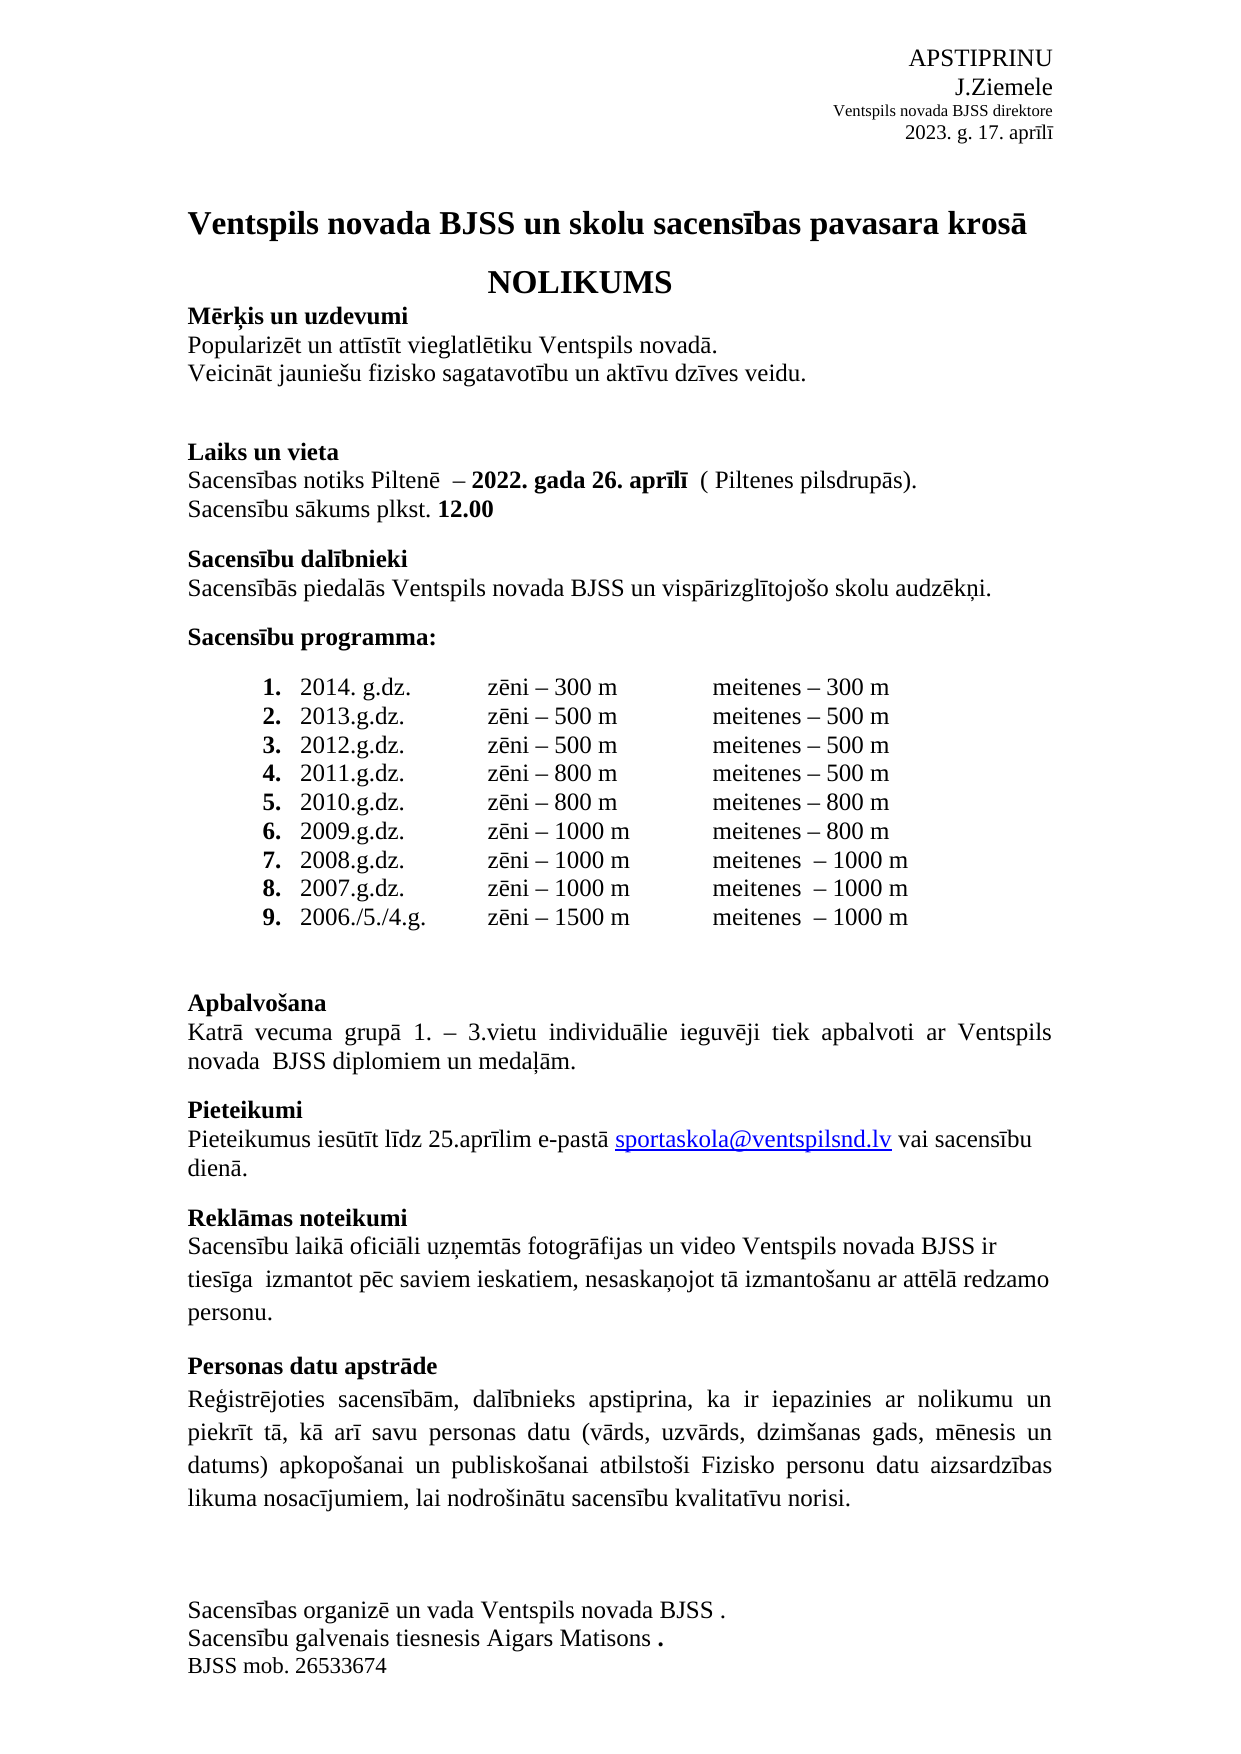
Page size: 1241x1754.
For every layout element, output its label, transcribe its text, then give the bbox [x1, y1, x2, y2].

list 2009.g.dz. zēni – 1000 m meitenes – 800 m [262, 816, 1053, 845]
text Sacensību programma: [187, 622, 1053, 651]
list 2013.g.dz. zēni – 500 m meitenes – 500 m [262, 701, 1053, 730]
list 2006./5./4.g. zēni – 1500 m meitenes – 1000 m [262, 902, 1053, 931]
text Personas datu apstrāde Reģistrējoties sacensībām, dalībnieks apstiprina, ka ir iepazinies ar nolikumu un piekrīt tā, kā arī savu personas datu (vārds, uzvārds, dzimšanas gads, mēnesis un datums) apkopošanai un publiskošanai atbilstoši Fizisko personu datu aizsardzības likuma nosacījumiem, lai nodrošinātu sacensību kvalitatīvu norisi. [187, 1351, 1053, 1512]
list 2008.g.dz. zēni – 1000 m meitenes – 1000 m [262, 845, 1053, 873]
list 2011.g.dz. zēni – 800 m meitenes – 500 m [262, 758, 1053, 787]
subtitle Reklāmas noteikumi [187, 1203, 1053, 1231]
subtitle BJSS mob. 26533674 [187, 1652, 1053, 1679]
text Pieteikumi Pieteikumus iesūtīt līdz 25.aprīlim e-pastā sportaskola@ventspilsnd.lv vai sacensību dienā. [187, 1096, 1053, 1182]
subtitle Ventspils novada BJSS direktore [187, 101, 1053, 120]
text Sacensību laikā oficiāli uzņemtās fotogrāfijas un video Ventspils novada BJSS ir tiesīga izmantot pēc saviem ieskatiem, nesaskaņojot tā izmantošanu ar attēlā redzamo personu. [187, 1231, 1053, 1326]
text Mērķis un uzdevumi Popularizēt un attīstīt vieglatlētiku Ventspils novadā. Veicināt jauniešu fizisko sagatavotību un aktīvu dzīves veidu. [187, 301, 1053, 416]
text Ventspils novada BJSS un skolu sacensības pavasara krosā [187, 203, 1053, 242]
subtitle Sacensību galvenais tiesnesis Aigars Matisons . [187, 1623, 1053, 1652]
subtitle APSTIPRINU [712, 43, 1053, 72]
subtitle Sacensības organizē un vada Ventspils novada BJSS . [187, 1595, 1053, 1623]
text Apbalvošana Katrā vecuma grupā 1. – 3.vietu individuālie ieguvēji tiek apbalvoti ar Ventspils novada BJSS diplomiem un medaļām. [187, 988, 1053, 1075]
subtitle NOLIKUMS [412, 263, 1053, 301]
text Laiks un vieta Sacensības notiks Piltenē – 2022. gada 26. aprīlī ( Piltenes pilsdrupās). Sacensību sākums plkst. 12.00 [187, 437, 1053, 523]
subtitle J.Ziemele [187, 72, 1053, 101]
list 2014. g.dz. zēni – 300 m meitenes – 300 m [262, 672, 1053, 701]
text Sacensību dalībnieki Sacensībās piedalās Ventspils novada BJSS un vispārizglītojošo skolu audzēkņi. [187, 544, 1053, 601]
list 2007.g.dz. zēni – 1000 m meitenes – 1000 m [262, 873, 1053, 902]
list 2010.g.dz. zēni – 800 m meitenes – 800 m [262, 787, 1053, 816]
subtitle 2023. g. 17. aprīlī [187, 120, 1053, 144]
list 2012.g.dz. zēni – 500 m meitenes – 500 m [262, 730, 1053, 758]
